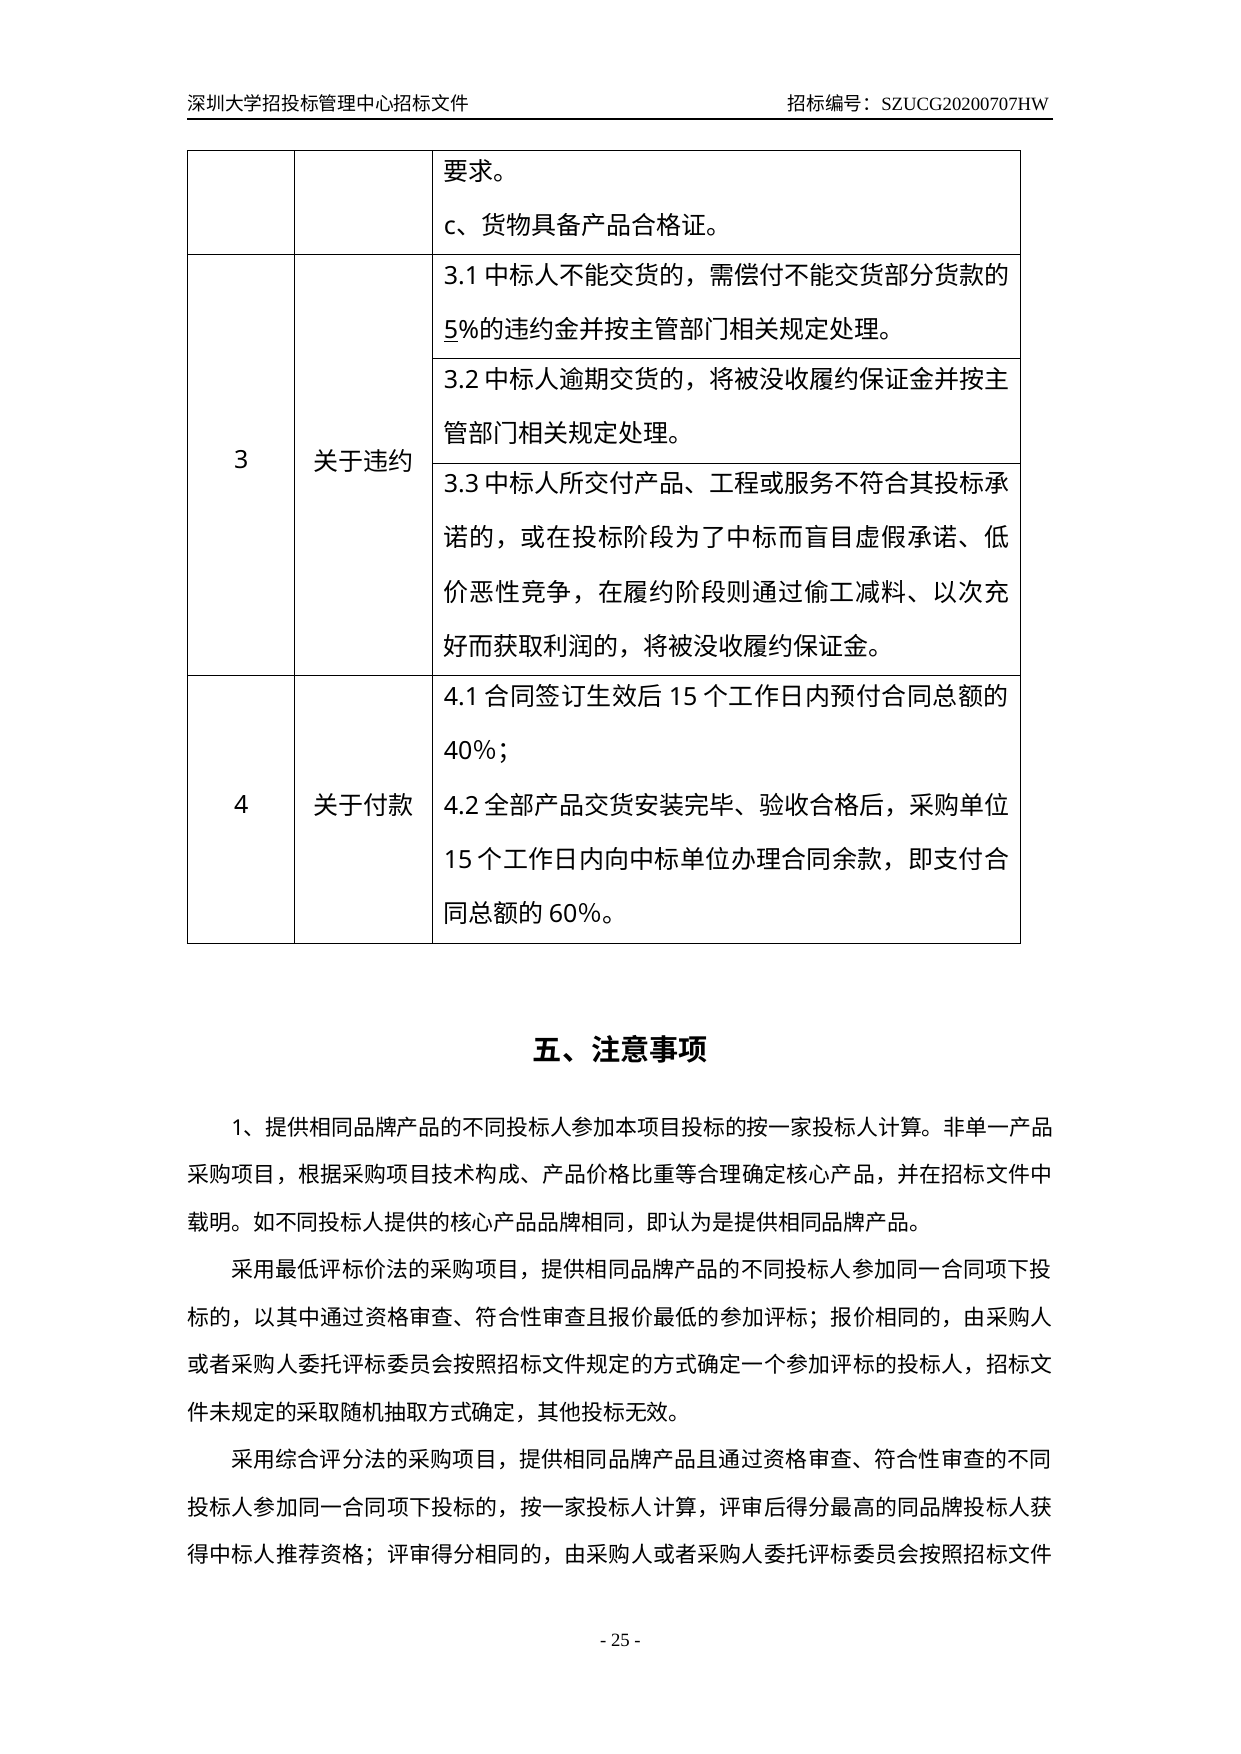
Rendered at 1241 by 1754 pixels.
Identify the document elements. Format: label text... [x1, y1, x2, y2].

table_cell 3.2中标人逾期交货的，将被没收履约保证金并按主管部门相关规定处理。 [433, 359, 1020, 462]
table_cell 3.3中标人所交付产品、工程或服务不符合其投标承诺的，或在投标阶段为了中标而盲目虚假承诺、低价恶性竞争，在履约阶段则通过偷工减料、以次充好而获取利润的，将被没收履约保证金。 [433, 464, 1020, 675]
subtitle 五、注意事项 [187, 1026, 1053, 1068]
table_cell 关于违约 [295, 255, 432, 675]
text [187, 1442, 1053, 1569]
table_cell 4 [188, 676, 294, 943]
text 采用最低评标价法的采购项目，提供相同品牌产品的不同投标人参加同一合同项下投标的，以其中通过资格审查、符合性审查且报价最低的参加评标；报价相同的，由采购人或者采购人委托评标委员会按照招标文件规定的方式确定一个参加评标的投标人，招标文件未规定的采取随机抽取方式确定，其他投标无效。 [187, 1252, 1053, 1426]
table_cell 4.1合同签订生效后15个工作日内预付合同总额的40％； 4.2全部产品交货安装完毕、验收合格后，采购单位15个工作日内向中标单位办理合同余款，即支付合同总额的60％。 [433, 676, 1020, 943]
table_cell 3 [188, 255, 294, 675]
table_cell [433, 151, 1020, 254]
table_cell 3.1中标人不能交货的，需偿付不能交货部分货款的5%的违约金并按主管部门相关规定处理。 [433, 255, 1020, 358]
table_cell 关于付款 [295, 676, 432, 943]
text 1、提供相同品牌产品的不同投标人参加本项目投标的按一家投标人计算。非单一产品采购项目，根据采购项目技术构成、产品价格比重等合理确定核心产品，并在招标文件中载明。如不同投标人提供的核心产品品牌相同，即认为是提供相同品牌产品。 [187, 1110, 1053, 1236]
